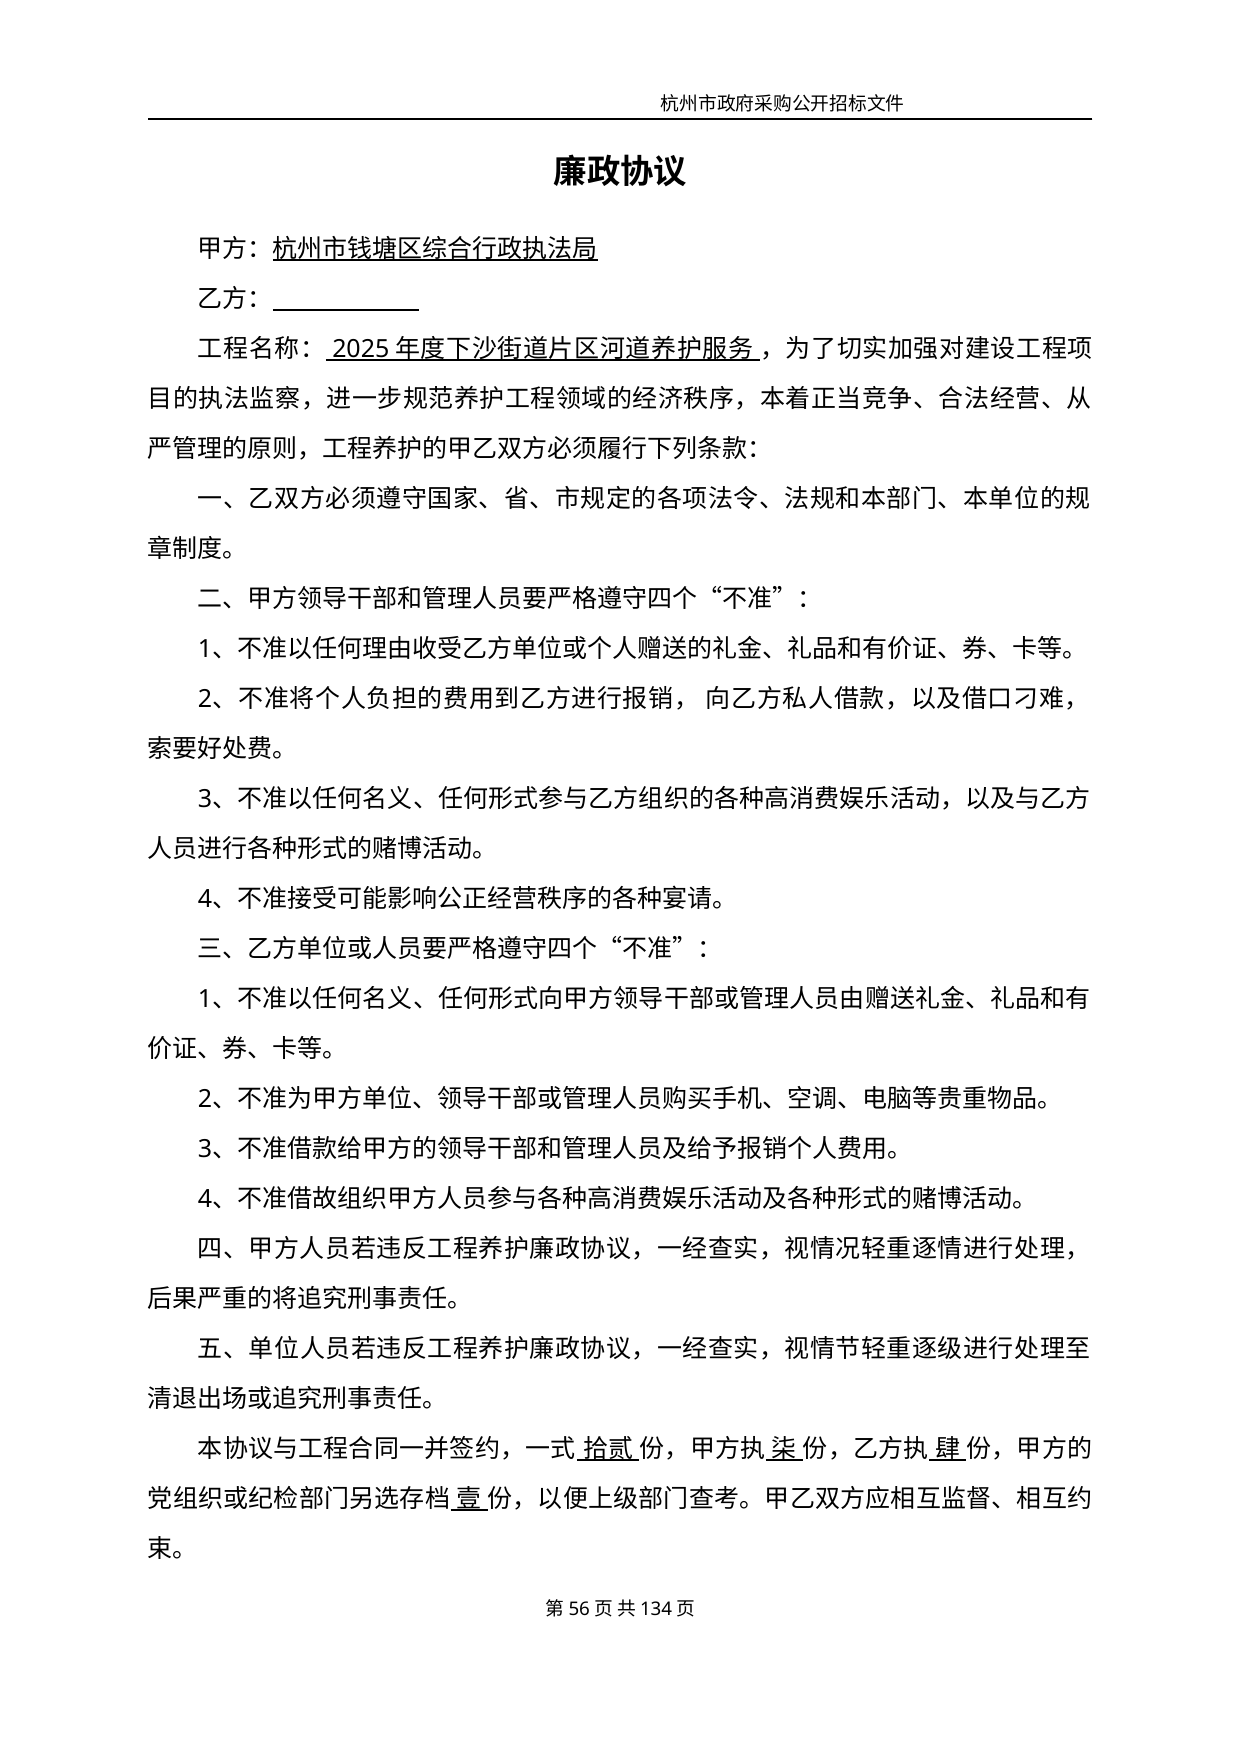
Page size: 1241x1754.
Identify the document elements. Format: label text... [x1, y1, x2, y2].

text 3、不准借款给甲方的领导干部和管理人员及给予报销个人费用。 [148, 1117, 1092, 1167]
text 1、不准以任何理由收受乙方单位或个人赠送的礼金、礼品和有价证、券、卡等。 [148, 617, 1092, 667]
text 甲方：杭州市钱塘区综合行政执法局 [148, 217, 1092, 267]
text 四、甲方人员若违反工程养护廉政协议，一经查实，视情况轻重逐情进行处理， 后果严重的将追究刑事责任。 [148, 1217, 1092, 1317]
text 3、不准以任何名义、任何形式参与乙方组织的各种高消费娱乐活动，以及与乙方人员进行各种形式的赌博活动。 [148, 767, 1092, 867]
text 五、单位人员若违反工程养护廉政协议，一经查实，视情节轻重逐级进行处理至清退出场或追究刑事责任。 [148, 1317, 1092, 1417]
text 1、不准以任何名义、任何形式向甲方领导干部或管理人员由赠送礼金、礼品和有价证、券、卡等。 [148, 967, 1092, 1067]
text 2、不准将个人负担的费用到乙方进行报销， 向乙方私人借款，以及借口刁难，索要好处费。 [148, 667, 1092, 767]
text 4、不准接受可能影响公正经营秩序的各种宴请。 [148, 867, 1092, 917]
text 乙方： [148, 267, 1092, 317]
subtitle 廉政协议 [148, 145, 1092, 193]
text 一、乙双方必须遵守国家、省、市规定的各项法令、法规和本部门、本单位的规章制度。 [148, 467, 1092, 567]
text 本协议与工程合同一并签约，一式 拾贰 份，甲方执 柒 份，乙方执 肆 份，甲方的党组织或纪检部门另选存档 壹 份，以便上级部门查考。甲乙双方应相互监督、相互约束。 [148, 1417, 1092, 1567]
text 二、甲方领导干部和管理人员要严格遵守四个“不准”： [148, 567, 1092, 617]
text 2、不准为甲方单位、领导干部或管理人员购买手机、空调、电脑等贵重物品。 [148, 1067, 1092, 1117]
text 三、乙方单位或人员要严格遵守四个“不准”： [148, 917, 1092, 967]
text 工程名称： 2025年度下沙街道片区河道养护服务 ，为了切实加强对建设工程项目的执法监察，进一步规范养护工程领域的经济秩序，本着正当竞争、合法经营、从严管理的原则，工程养护的甲乙双方必须履行下列条款： [148, 317, 1092, 467]
text 4、不准借故组织甲方人员参与各种高消费娱乐活动及各种形式的赌博活动。 [148, 1167, 1092, 1217]
